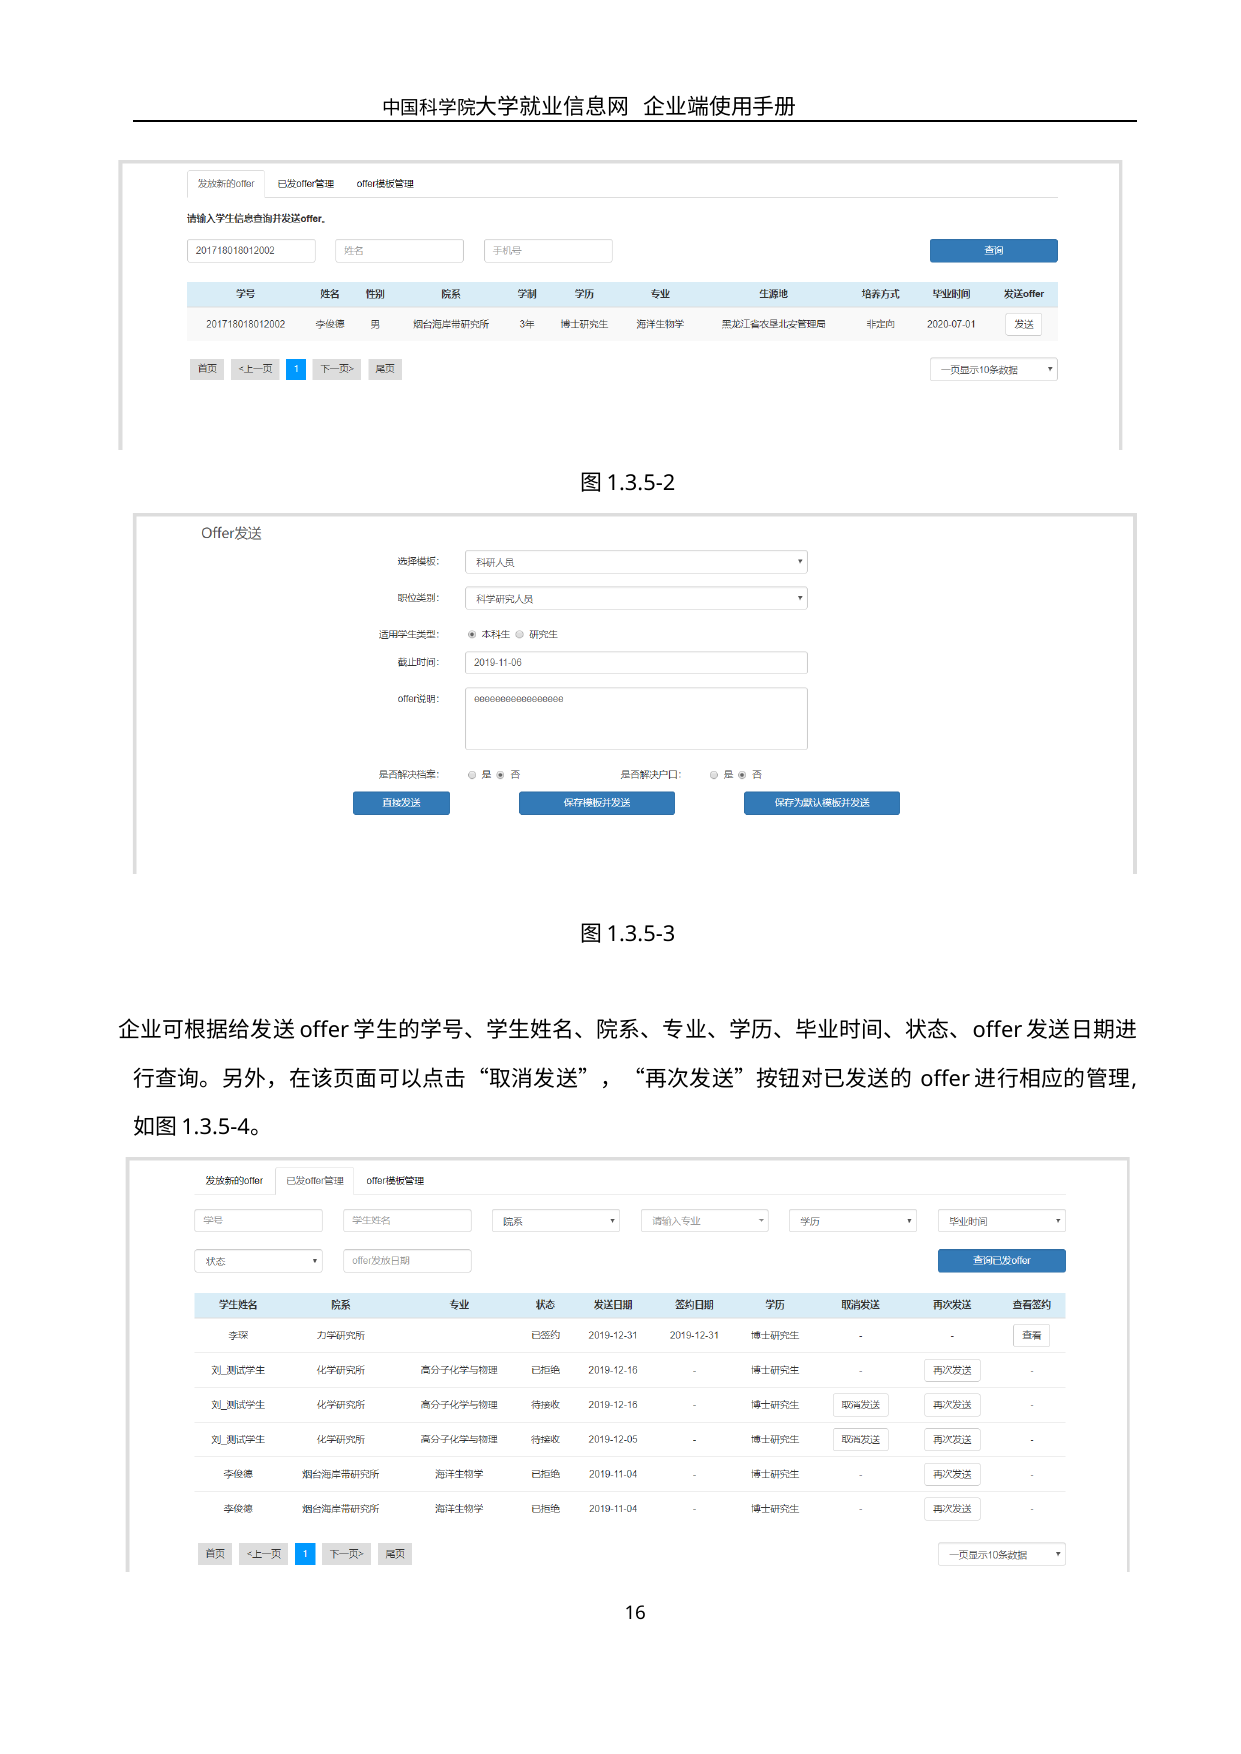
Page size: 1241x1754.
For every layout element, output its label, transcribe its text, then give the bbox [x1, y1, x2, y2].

text 图1.3.5-2 [118, 465, 1137, 497]
text 企业可根据给发送offer学生的学号、学生姓名、院系、专业、学历、毕业时间、状态、offer发送日期进行查询。另外，在该页面可以点击“取消发送”，“再次发送”按钮对已发送的offer进行相应的管理,如图1.3.5-4。 [118, 1012, 1137, 1142]
picture [132, 513, 1137, 874]
text 图1.3.5-3 [118, 916, 1137, 948]
picture [125, 1157, 1130, 1572]
picture [118, 159, 1123, 450]
